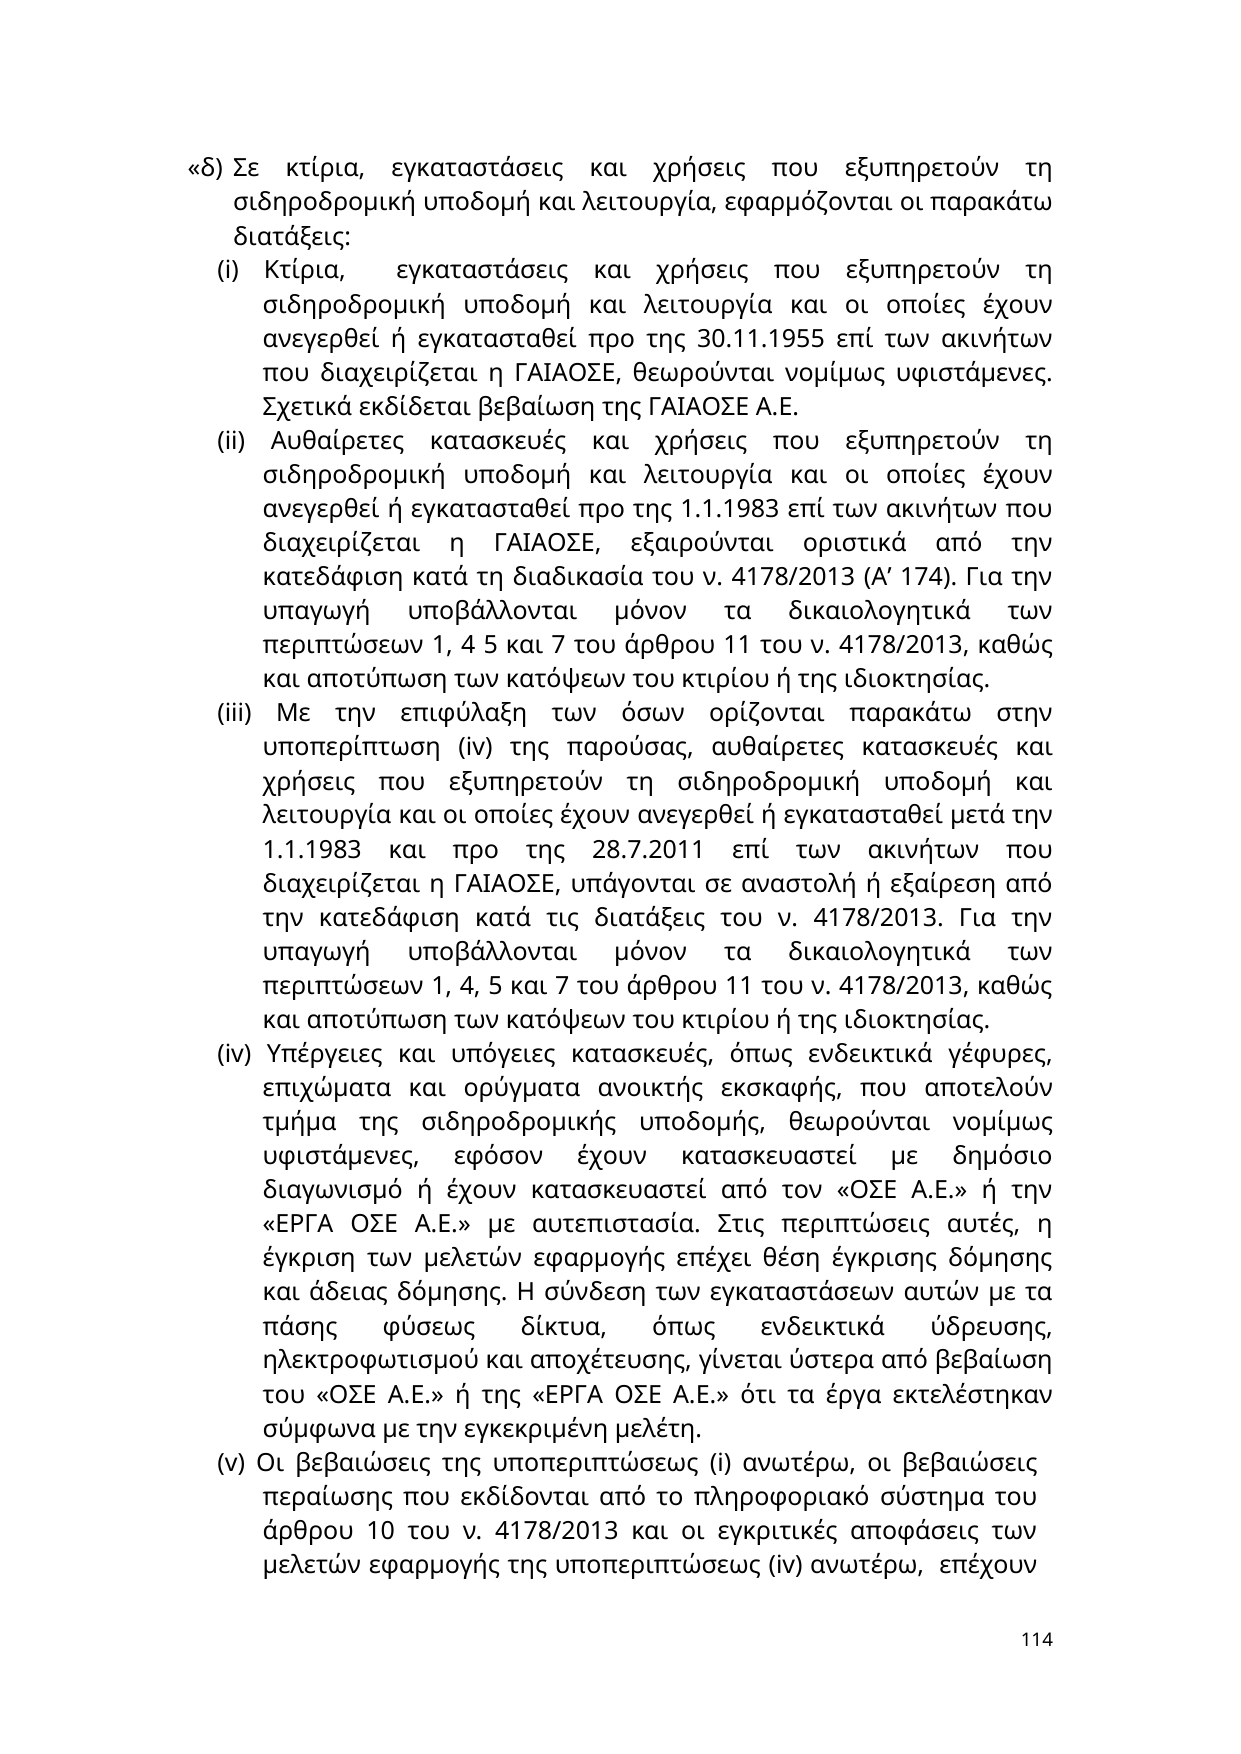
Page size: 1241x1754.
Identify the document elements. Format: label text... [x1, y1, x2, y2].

text (ii) Αυθαίρετες κατασκευές και χρήσεις που εξυπηρετούν τη σιδηροδρομική υποδομή και λειτουργία και οι οποίες έχουν ανεγερθεί ή εγκατασταθεί προ της 1.1.1983 επί των ακινήτων που διαχειρίζεται η ΓΑΙΑΟΣΕ, εξαιρούνται οριστικά από την κατεδάφιση κατά τη διαδικασία του ν. 4178/2013 (Α’ 174). Για την υπαγωγή υποβάλλονται μόνον τα δικαιολογητικά των περιπτώσεων 1, 4 5 και 7 του άρθρου 11 του ν. 4178/2013, καθώς και αποτύπωση των κατόψεων του κτιρίου ή της ιδιοκτησίας. [217, 422, 1053, 695]
text (iii) Με την επιφύλαξη των όσων ορίζονται παρακάτω στην υποπερίπτωση (iv) της παρούσας, αυθαίρετες κατασκευές και χρήσεις που εξυπηρετούν τη σιδηροδρομική υποδομή και λειτουργία και οι οποίες έχουν ανεγερθεί ή εγκατασταθεί μετά την 1.1.1983 και προ της 28.7.2011 επί των ακινήτων που διαχειρίζεται η ΓΑΙΑΟΣΕ, υπάγονται σε αναστολή ή εξαίρεση από την κατεδάφιση κατά τις διατάξεις του ν. 4178/2013. Για την υπαγωγή υποβάλλονται μόνον τα δικαιολογητικά των περιπτώσεων 1, 4, 5 και 7 του άρθρου 11 του ν. 4178/2013, καθώς και αποτύπωση των κατόψεων του κτιρίου ή της ιδιοκτησίας. [217, 695, 1053, 1036]
text «δ) Σε κτίρια, εγκαταστάσεις και χρήσεις που εξυπηρετούν τη σιδηροδρομική υποδομή και λειτουργία, εφαρμόζονται οι παρακάτω διατάξεις: [187, 150, 1053, 252]
text (i) Κτίρια, εγκαταστάσεις και χρήσεις που εξυπηρετούν τη σιδηροδρομική υποδομή και λειτουργία και οι οποίες έχουν ανεγερθεί ή εγκατασταθεί προ της 30.11.1955 επί των ακινήτων που διαχειρίζεται η ΓΑΙΑΟΣΕ, θεωρούνται νομίμως υφιστάμενες. Σχετικά εκδίδεται βεβαίωση της ΓΑΙΑΟΣΕ Α.Ε. [217, 252, 1053, 422]
text (iv) Υπέργειες και υπόγειες κατασκευές, όπως ενδεικτικά γέφυρες, επιχώματα και ορύγματα ανοικτής εκσκαφής, που αποτελούν τμήμα της σιδηροδρομικής υποδομής, θεωρούνται νομίμως υφιστάμενες, εφόσον έχουν κατασκευαστεί με δημόσιο διαγωνισμό ή έχουν κατασκευαστεί από τον «ΟΣΕ Α.Ε.» ή την «ΕΡΓΑ ΟΣΕ Α.Ε.» με αυτεπιστασία. Στις περιπτώσεις αυτές, η έγκριση των μελετών εφαρμογής επέχει θέση έγκρισης δόμησης και άδειας δόμησης. Η σύνδεση των εγκαταστάσεων αυτών με τα πάσης φύσεως δίκτυα, όπως ενδεικτικά ύδρευσης, ηλεκτροφωτισμού και αποχέτευσης, γίνεται ύστερα από βεβαίωση του «ΟΣΕ Α.Ε.» ή της «ΕΡΓΑ ΟΣΕ Α.Ε.» ότι τα έργα εκτελέστηκαν σύμφωνα με την εγκεκριμένη μελέτη. [217, 1036, 1053, 1444]
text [217, 1444, 1037, 1581]
